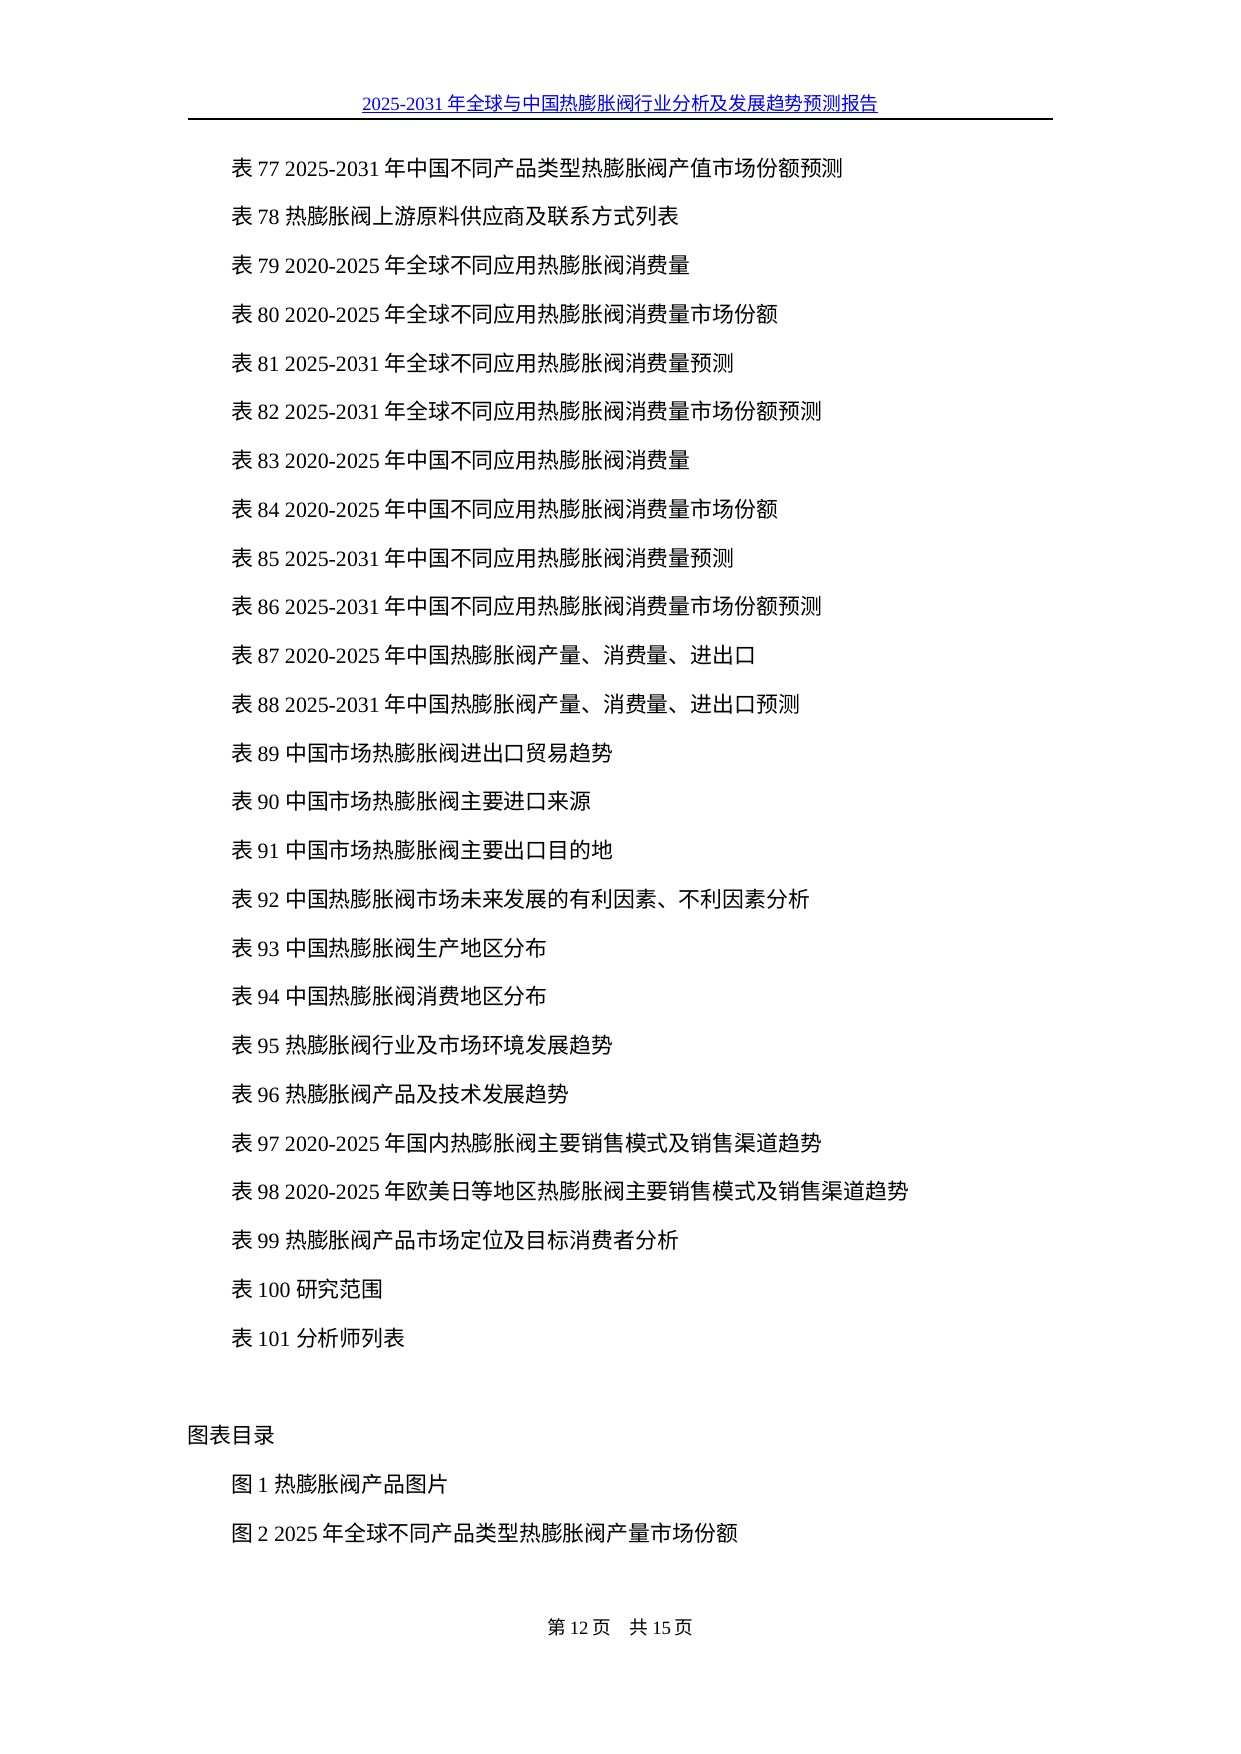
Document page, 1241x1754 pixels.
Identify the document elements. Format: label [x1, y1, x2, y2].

text [187, 150, 1053, 1548]
